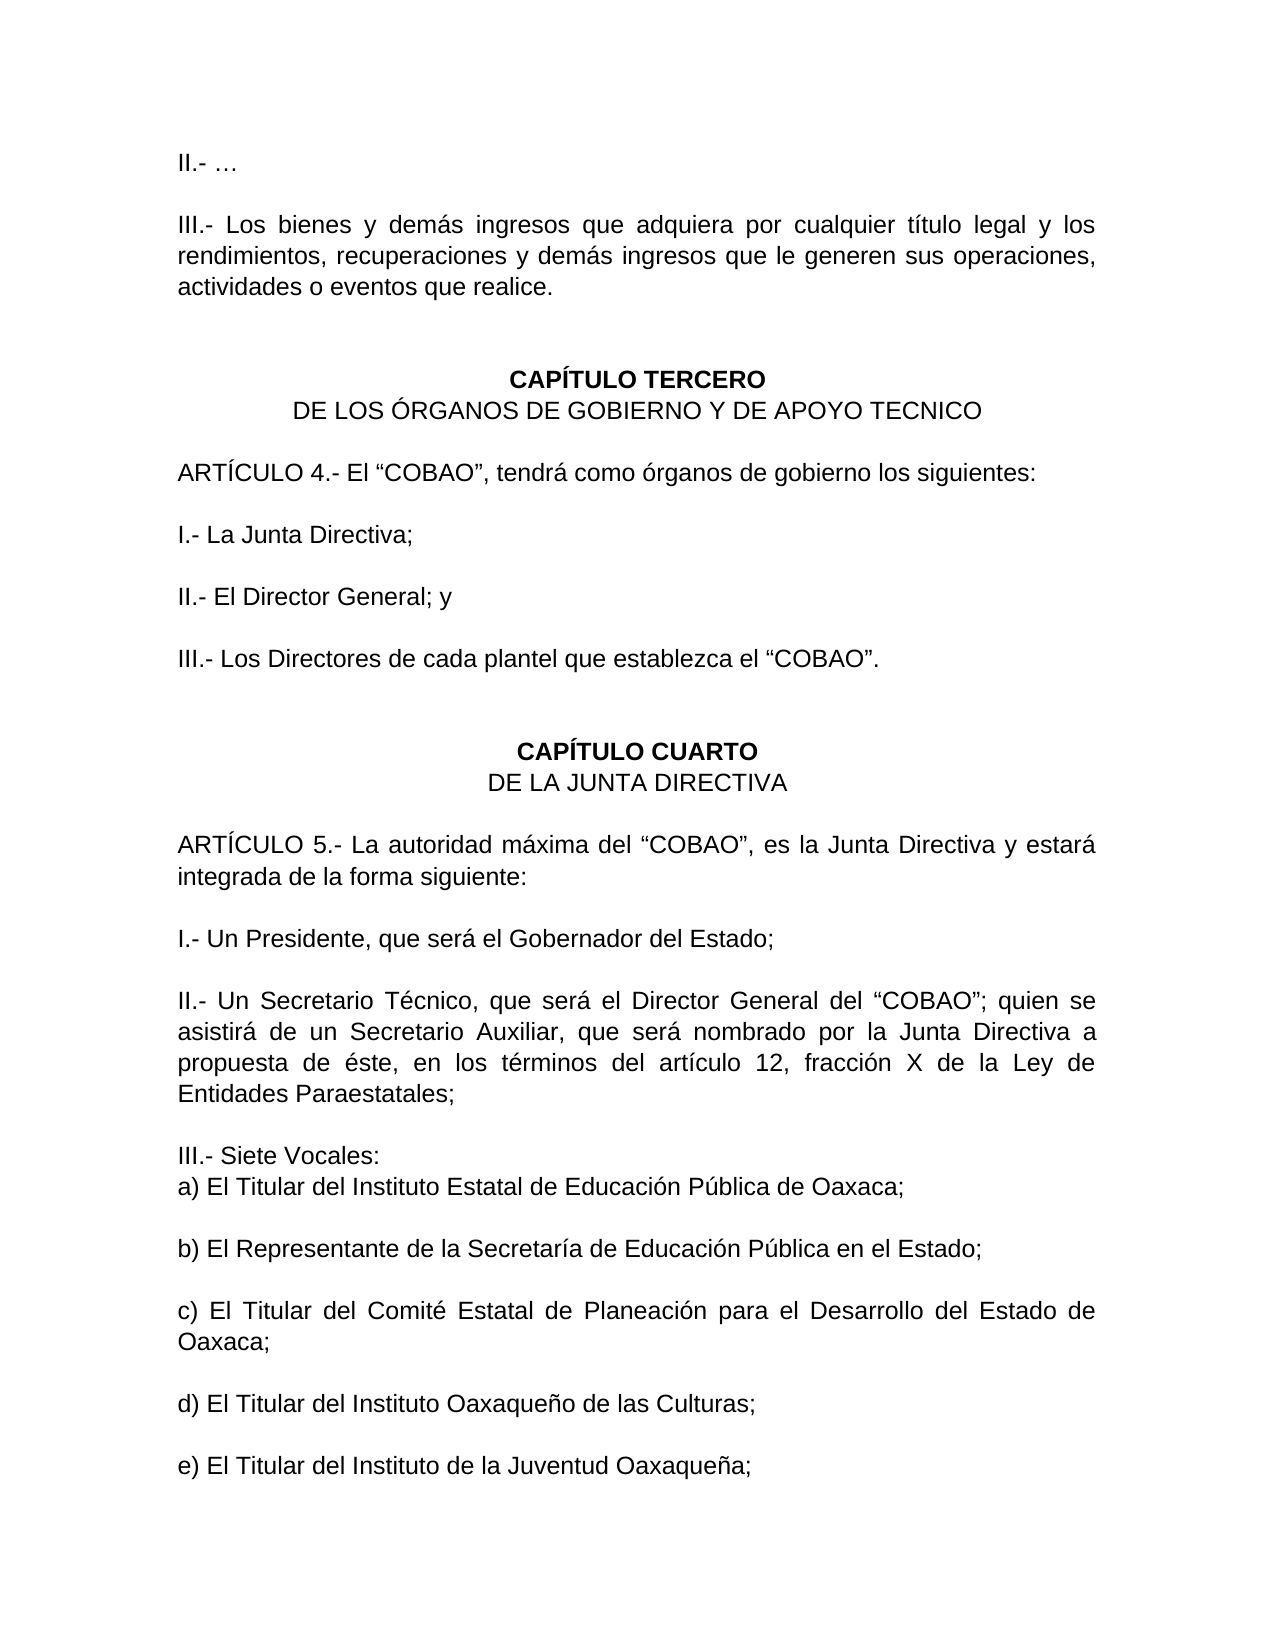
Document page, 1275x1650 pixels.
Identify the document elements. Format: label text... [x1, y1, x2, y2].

text ARTÍCULO 4.- El “COBAO”, tendrá como órganos de gobierno los siguientes: [177, 458, 1098, 487]
text CAPÍTULO CUARTO [177, 737, 1098, 766]
text II.- … [177, 148, 1098, 176]
text DE LA JUNTA DIRECTIVA [177, 768, 1098, 797]
text b) El Representante de la Secretaría de Educación Pública en el Estado; [177, 1234, 1098, 1263]
text c) El Titular del Comité Estatal de Planeación para el Desarrollo del Estado de Oaxaca; [177, 1296, 1098, 1356]
text ARTÍCULO 5.- La autoridad máxima del “COBAO”, es la Junta Directiva y estará integrada de la forma siguiente: [177, 831, 1098, 890]
text d) El Titular del Instituto Oaxaqueño de las Culturas; [177, 1389, 1098, 1418]
text a) El Titular del Instituto Estatal de Educación Pública de Oaxaca; [177, 1172, 1098, 1201]
text II.- El Director General; y [177, 582, 1098, 611]
text e) El Titular del Instituto de la Juventud Oaxaqueña; [177, 1451, 1098, 1480]
text III.- Los bienes y demás ingresos que adquiera por cualquier título legal y los rendimientos, recuperaciones y demás ingresos que le generen sus operaciones, actividades o eventos que realice. [177, 210, 1098, 301]
text I.- Un Presidente, que será el Gobernador del Estado; [177, 924, 1098, 952]
text I.- La Junta Directiva; [177, 520, 1098, 549]
text DE LOS ÓRGANOS DE GOBIERNO Y DE APOYO TECNICO [177, 396, 1098, 425]
text III.- Los Directores de cada plantel que establezca el “COBAO”. [177, 644, 1098, 673]
text III.- Siete Vocales: [177, 1141, 1098, 1170]
text CAPÍTULO TERCERO [177, 365, 1098, 394]
text II.- Un Secretario Técnico, que será el Director General del “COBAO”; quien se asistirá de un Secretario Auxiliar, que será nombrado por la Junta Directiva a propuesta de éste, en los términos del artículo 12, fracción X de la Ley de Entidades Paraestatales; [177, 986, 1098, 1108]
